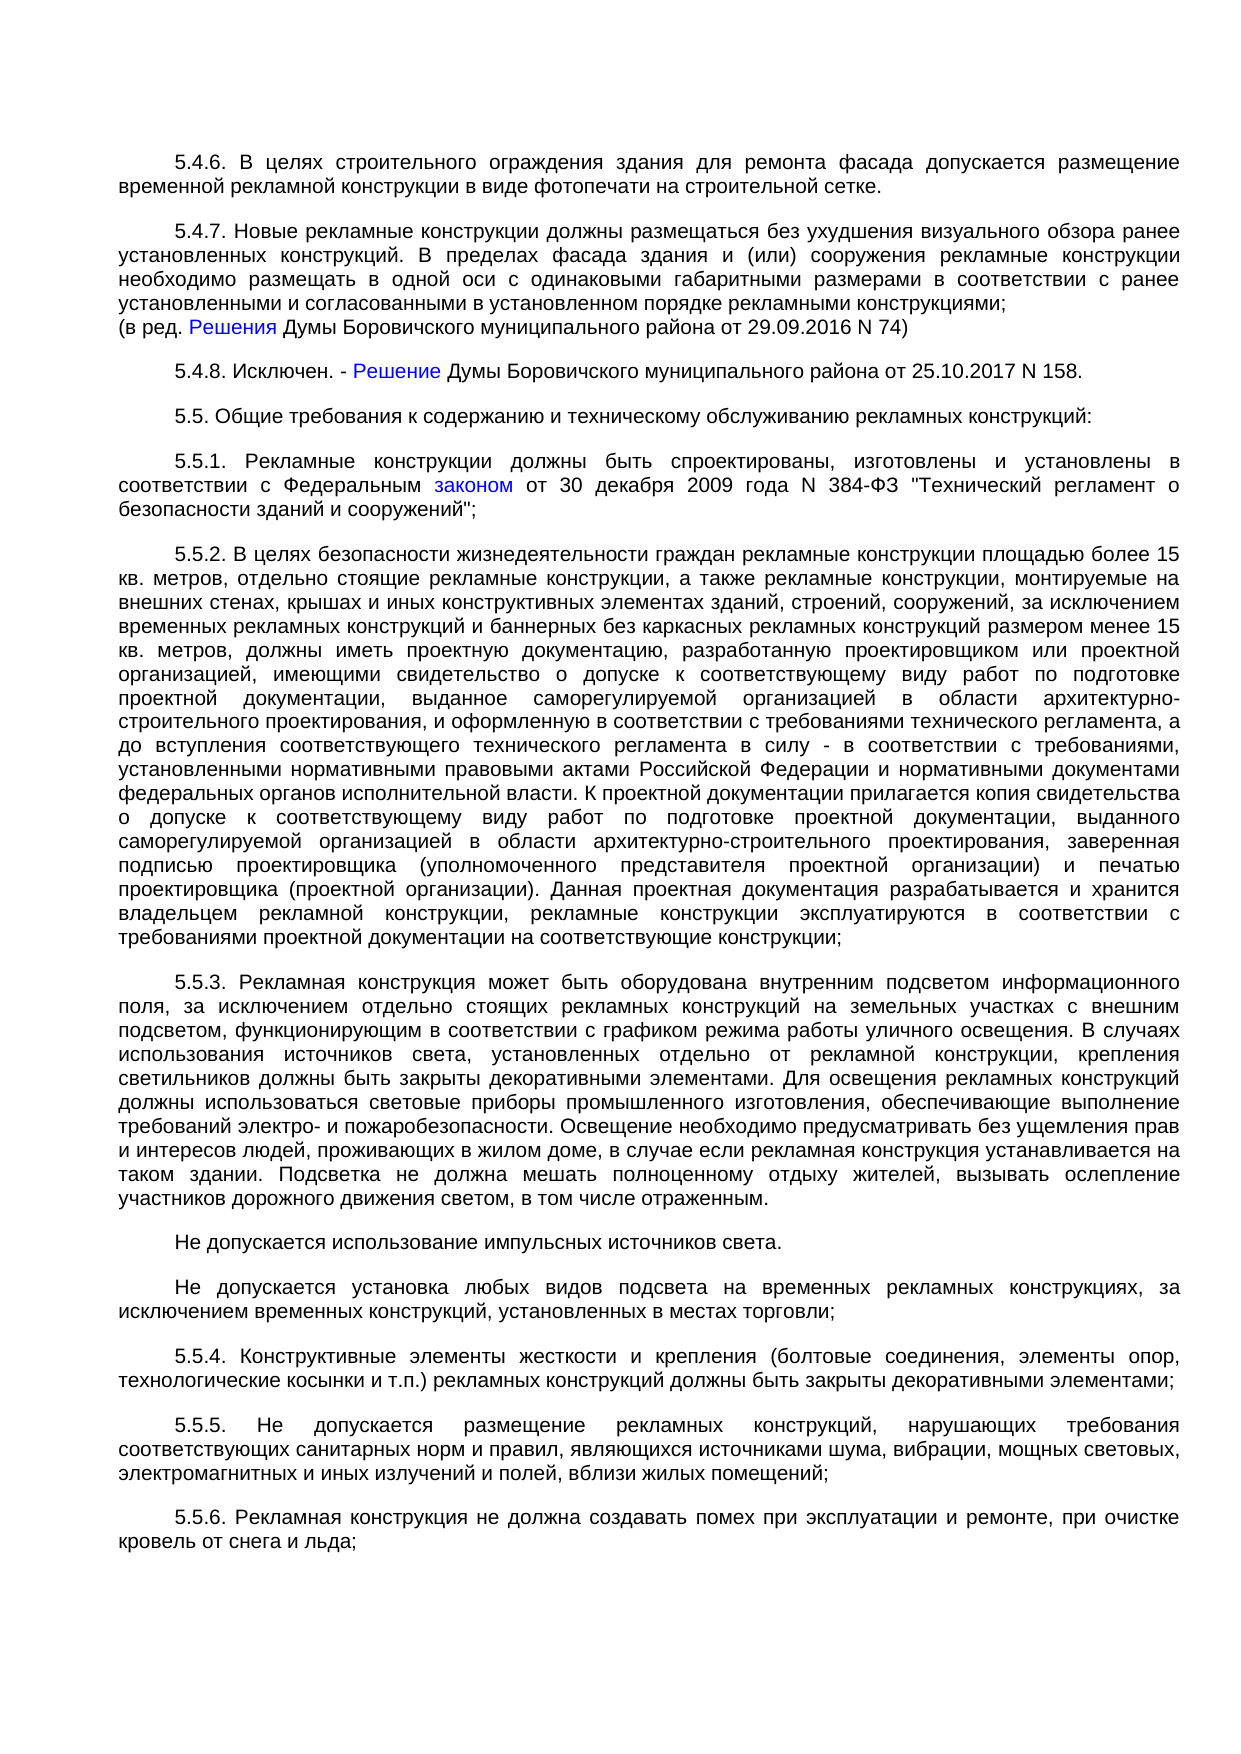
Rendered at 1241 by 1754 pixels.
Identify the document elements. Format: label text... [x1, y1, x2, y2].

text 5.4.7. Новые рекламные конструкции должны размещаться без ухудшения визуального обзора ранее установленных конструкций. В пределах фасада здания и (или) сооружения рекламные конструкции необходимо размещать в одной оси с одинаковыми габаритными размерами в соответствии с ранее установленными и согласованными в установленном порядке рекламными конструкциями; [118, 219, 1181, 314]
text 5.4.6. В целях строительного ограждения здания для ремонта фасада допускается размещение временной рекламной конструкции в виде фотопечати на строительной сетке. [118, 150, 1181, 198]
text 5.5.4. Конструктивные элементы жесткости и крепления (болтовые соединения, элементы опор, технологические косынки и т.п.) рекламных конструкций должны быть закрыты декоративными элементами; [118, 1344, 1181, 1392]
text Не допускается использование импульсных источников света. [118, 1230, 1181, 1254]
text 5.5.6. Рекламная конструкция не должна создавать помех при эксплуатации и ремонте, при очистке кровель от снега и льда; [118, 1505, 1181, 1553]
text Не допускается установка любых видов подсвета на временных рекламных конструкциях, за исключением временных конструкций, установленных в местах торговли; [118, 1275, 1181, 1323]
text 5.5. Общие требования к содержанию и техническому обслуживанию рекламных конструкций: [118, 404, 1181, 428]
text (в ред. Решения Думы Боровичского муниципального района от 29.09.2016 N 74) [118, 314, 1181, 338]
text 5.5.2. В целях безопасности жизнедеятельности граждан рекламные конструкции площадью более 15 кв. метров, отдельно стоящие рекламные конструкции, а также рекламные конструкции, монтируемые на внешних стенах, крышах и иных конструктивных элементах зданий, строений, сооружений, за исключением временных рекламных конструкций и баннерных без каркасных рекламных конструкций размером менее 15 кв. метров, должны иметь проектную документацию, разработанную проектировщиком или проектной организацией, имеющими свидетельство о допуске к соответствующему виду работ по подготовке проектной документации, выданное саморегулируемой организацией в области архитектурно-строительного проектирования, и оформленную в соответствии с требованиями технического регламента, а до вступления соответствующего технического регламента в силу - в соответствии с требованиями, установленными нормативными правовыми актами Российской Федерации и нормативными документами федеральных органов исполнительной власти. К проектной документации прилагается копия свидетельства о допуске к соответствующему виду работ по подготовке проектной документации, выданного саморегулируемой организацией в области архитектурно-строительного проектирования, заверенная подписью проектировщика (уполномоченного представителя проектной организации) и печатью проектировщика (проектной организации). Данная проектная документация разрабатывается и хранится владельцем рекламной конструкции, рекламные конструкции эксплуатируются в соответствии с требованиями проектной документации на соответствующие конструкции; [118, 542, 1181, 949]
text 5.5.3. Рекламная конструкция может быть оборудована внутренним подсветом информационного поля, за исключением отдельно стоящих рекламных конструкций на земельных участках с внешним подсветом, функционирующим в соответствии с графиком режима работы уличного освещения. В случаях использования источников света, установленных отдельно от рекламной конструкции, крепления светильников должны быть закрыты декоративными элементами. Для освещения рекламных конструкций должны использоваться световые приборы промышленного изготовления, обеспечивающие выполнение требований электро- и пожаробезопасности. Освещение необходимо предусматривать без ущемления прав и интересов людей, проживающих в жилом доме, в случае если рекламная конструкция устанавливается на таком здании. Подсветка не должна мешать полноценному отдыху жителей, вызывать ослепление участников дорожного движения светом, в том числе отраженным. [118, 970, 1181, 1209]
text 5.5.1. Рекламные конструкции должны быть спроектированы, изготовлены и установлены в соответствии с Федеральным законом от 30 декабря 2009 года N 384-ФЗ "Технический регламент о безопасности зданий и сооружений"; [118, 449, 1181, 521]
text 5.4.8. Исключен. - Решение Думы Боровичского муниципального района от 25.10.2017 N 158. [118, 359, 1181, 383]
text 5.5.5. Не допускается размещение рекламных конструкций, нарушающих требования соответствующих санитарных норм и правил, являющихся источниками шума, вибрации, мощных световых, электромагнитных и иных излучений и полей, вблизи жилых помещений; [118, 1412, 1181, 1484]
